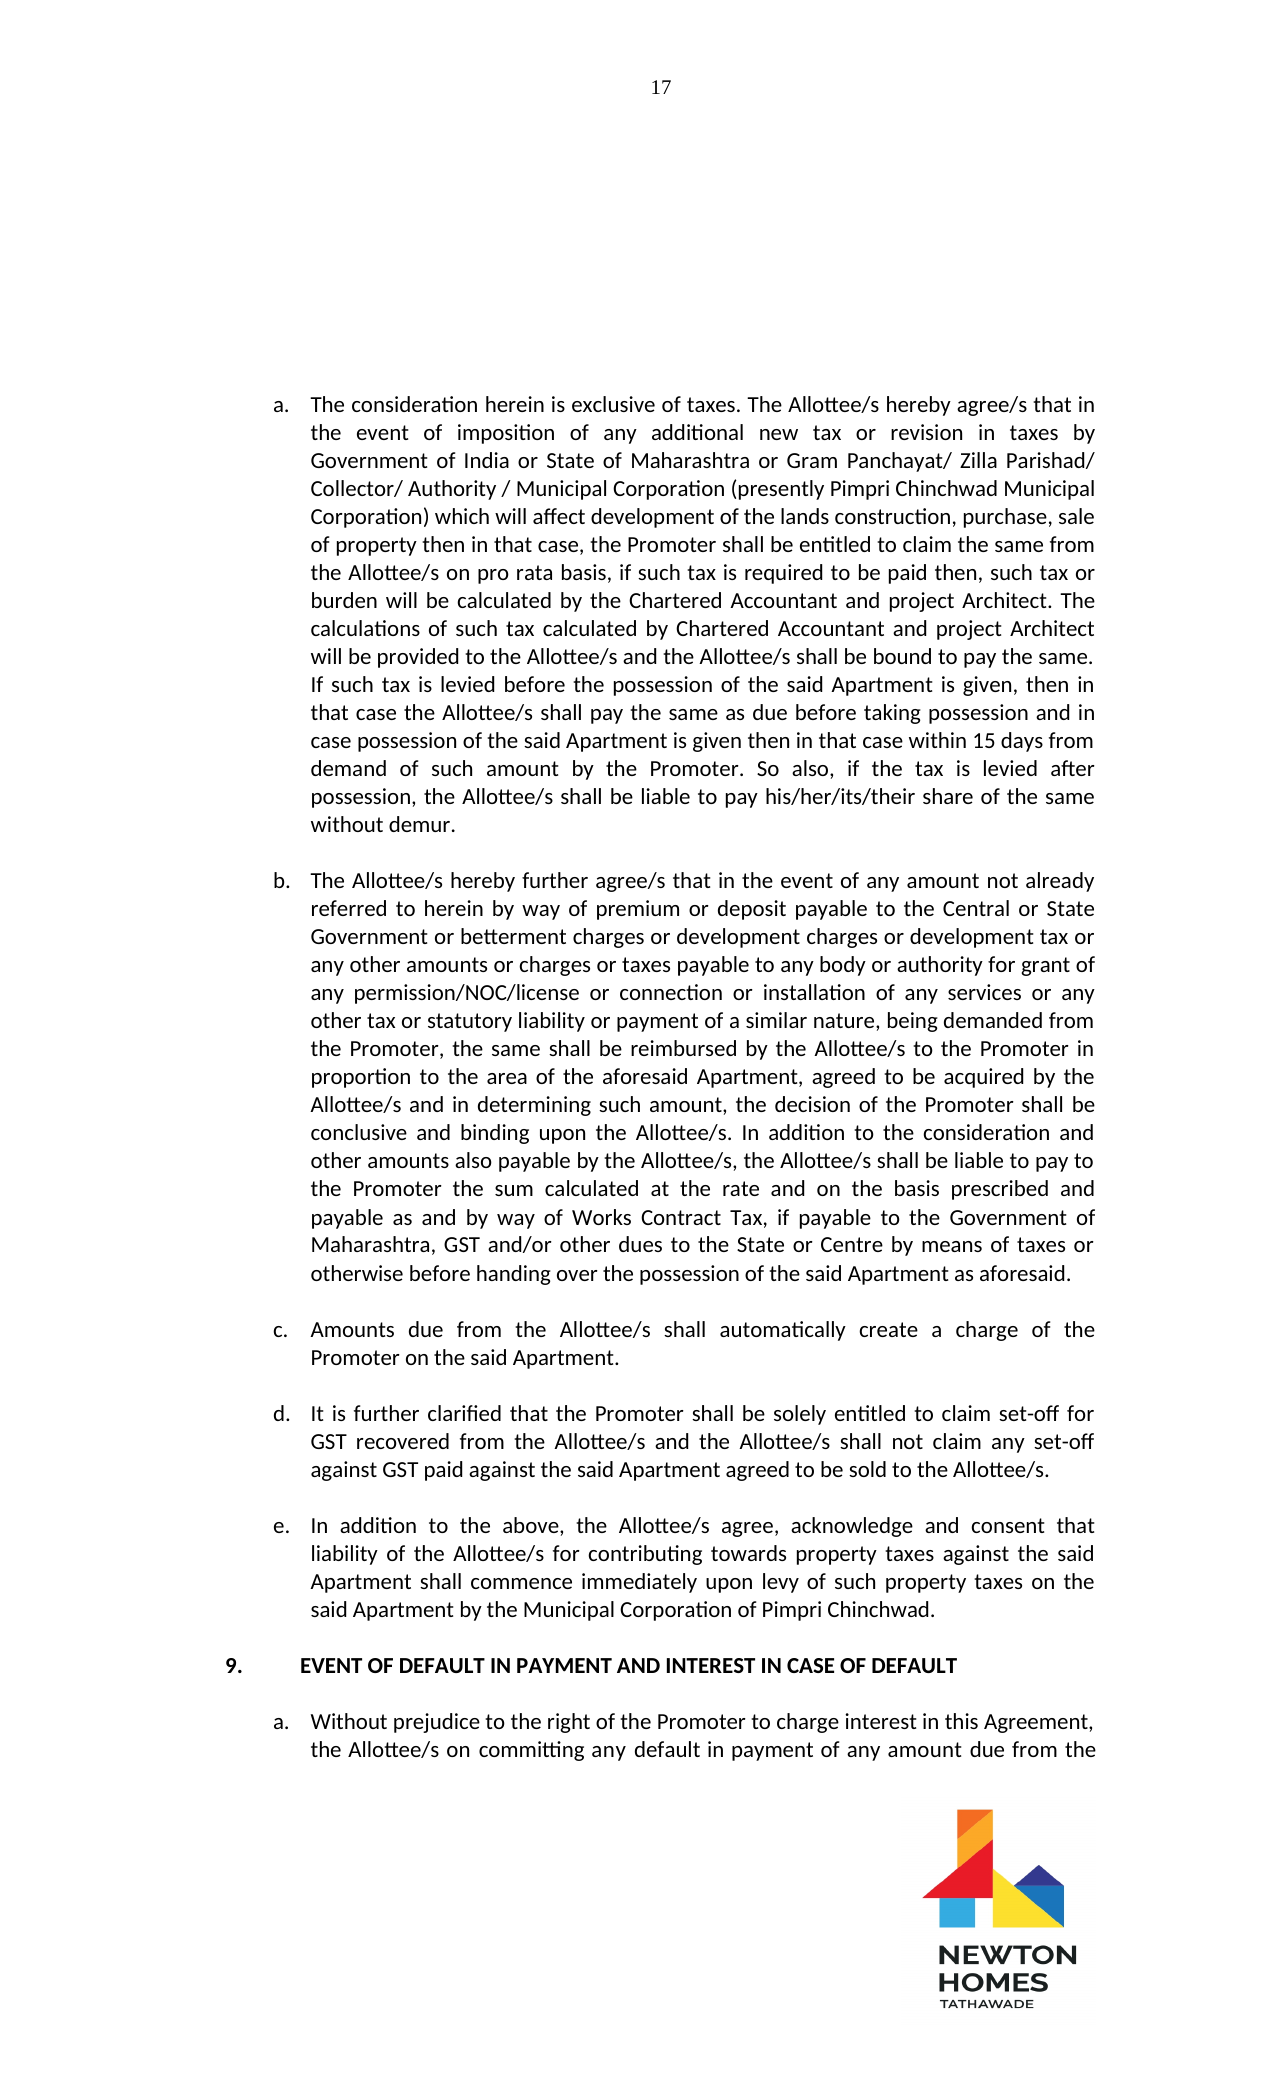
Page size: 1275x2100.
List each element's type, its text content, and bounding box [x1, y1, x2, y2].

list The consideration herein is exclusive of taxes. The Allottee/s hereby agree/s that in the event of imposition of any additional new tax or revision in taxes by Government of India or State of Maharashtra or Gram Panchayat/ Zilla Parishad/ Collector/ Authority / Municipal Corporation (presently Pimpri Chinchwad Municipal Corporation) which will affect development of the lands construction, purchase, sale of property then in that case, the Promoter shall be entitled to claim the same from the Allottee/s on pro rata basis, if such tax is required to be paid then, such tax or burden will be calculated by the Chartered Accountant and project Architect. The calculations of such tax calculated by Chartered Accountant and project Architect will be provided to the Allottee/s and the Allottee/s shall be bound to pay the same. If such tax is levied before the possession of the said Apartment is given, then in that case the Allottee/s shall pay the same as due before taking possession and in case possession of the said Apartment is given then in that case within 15 days from demand of such amount by the Promoter. So also, if the tax is levied after possession, the Allottee/s shall be liable to pay his/her/its/their share of the same without demur. [273, 390, 1096, 838]
list The Allottee/s hereby further agree/s that in the event of any amount not already referred to herein by way of premium or deposit payable to the Central or State Government or betterment charges or development charges or development tax or any other amounts or charges or taxes payable to any body or authority for grant of any permission/NOC/license or connection or installation of any services or any other tax or statutory liability or payment of a similar nature, being demanded from the Promoter, the same shall be reimbursed by the Allottee/s to the Promoter in proportion to the area of the aforesaid Apartment, agreed to be acquired by the Allottee/s and in determining such amount, the decision of the Promoter shall be conclusive and binding upon the Allottee/s. In addition to the consideration and other amounts also payable by the Allottee/s, the Allottee/s shall be liable to pay to the Promoter the sum calculated at the rate and on the basis prescribed and payable as and by way of Works Contract Tax, if payable to the Government of Maharashtra, GST and/or other dues to the State or Centre by means of taxes or otherwise before handing over the possession of the said Apartment as aforesaid. [273, 866, 1096, 1287]
list In addition to the above, the Allottee/s agree, acknowledge and consent that liability of the Allottee/s for contributing towards property taxes against the said Apartment shall commence immediately upon levy of such property taxes on the said Apartment by the Municipal Corporation of Pimpri Chinchwad. [273, 1511, 1096, 1623]
list EVENT OF DEFAULT IN PAYMENT AND INTEREST IN CASE OF DEFAULT [225, 1651, 1096, 1679]
list It is further clarified that the Promoter shall be solely entitled to claim set-off for GST recovered from the Allottee/s and the Allottee/s shall not claim any set-off against GST paid against the said Apartment agreed to be sold to the Allottee/s. [273, 1399, 1096, 1483]
list Amounts due from the Allottee/s shall automatically create a charge of the Promoter on the said Apartment. [273, 1315, 1096, 1371]
picture [901, 1795, 1097, 2025]
